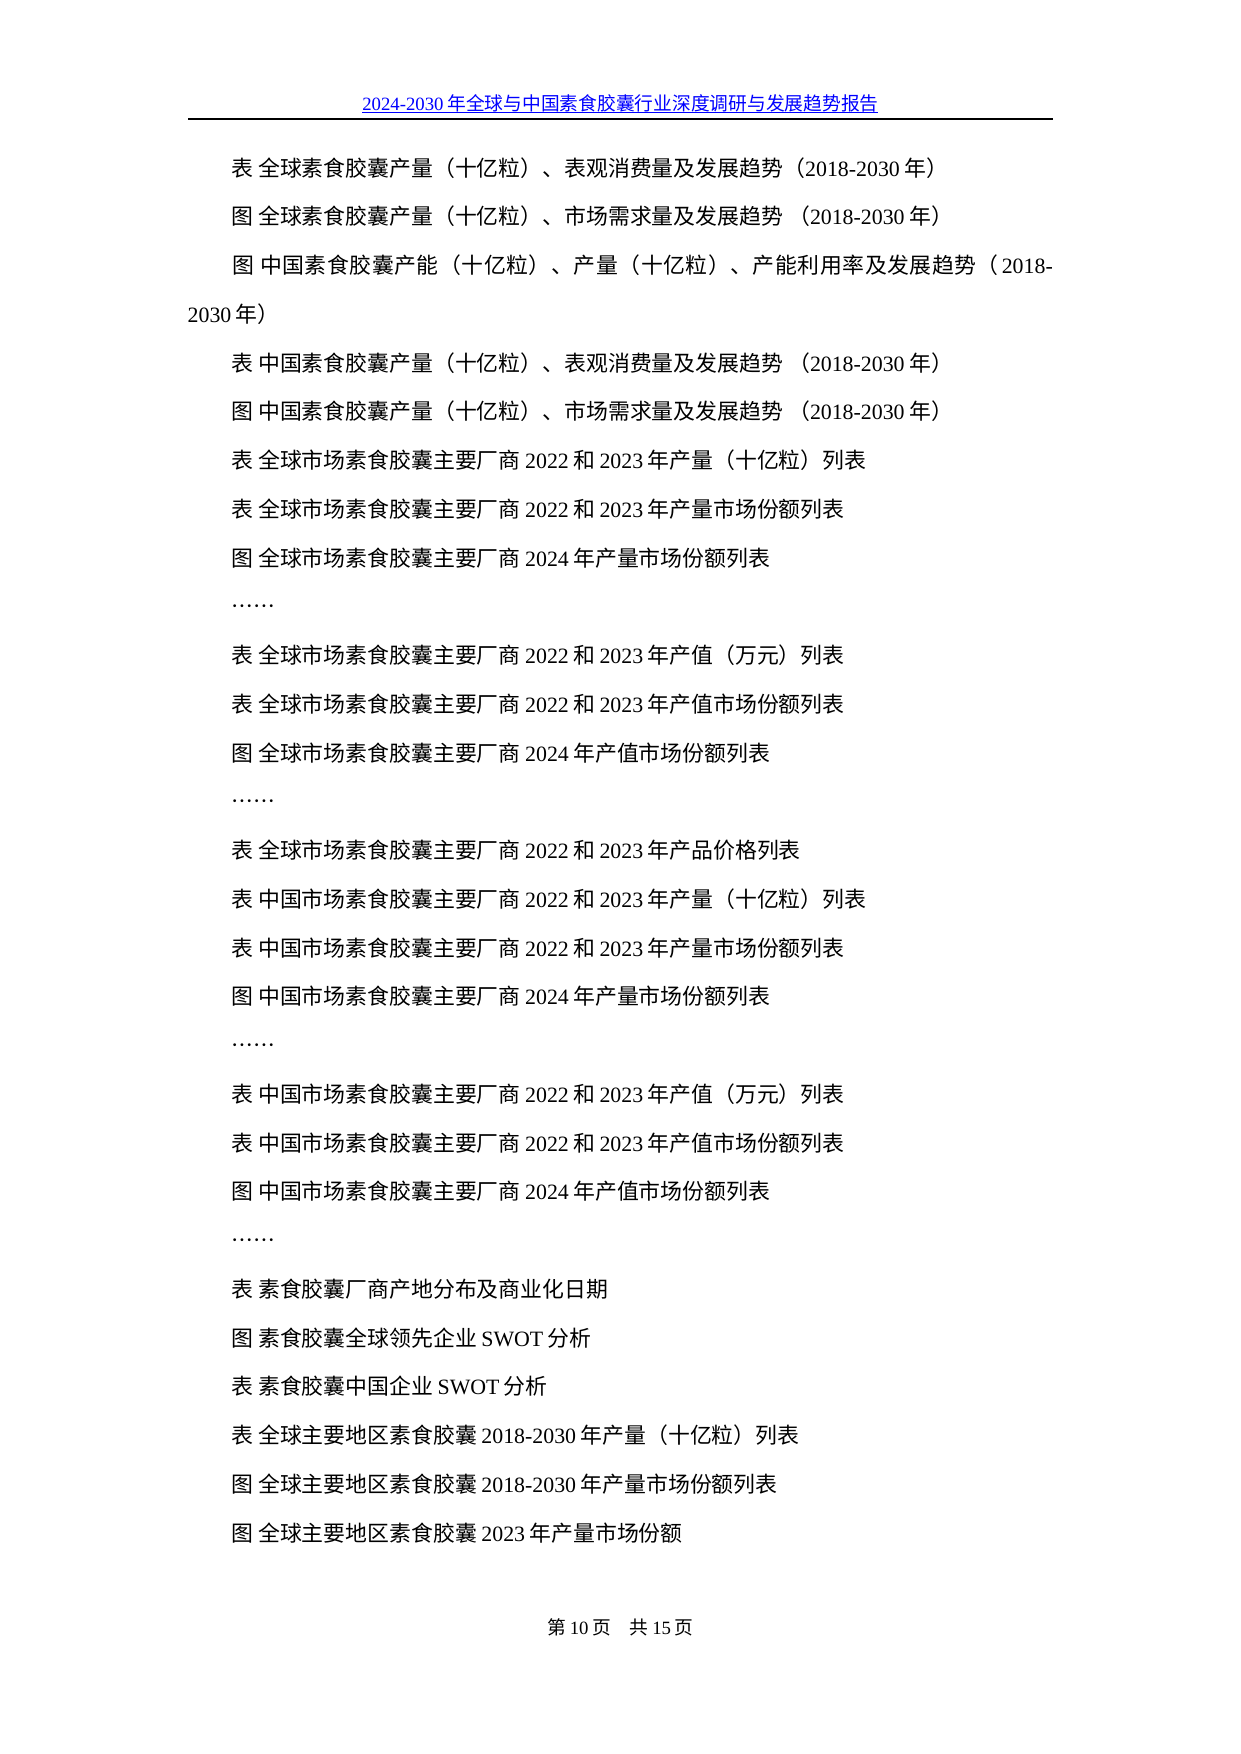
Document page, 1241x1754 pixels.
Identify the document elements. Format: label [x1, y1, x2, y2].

text [187, 150, 1053, 1548]
